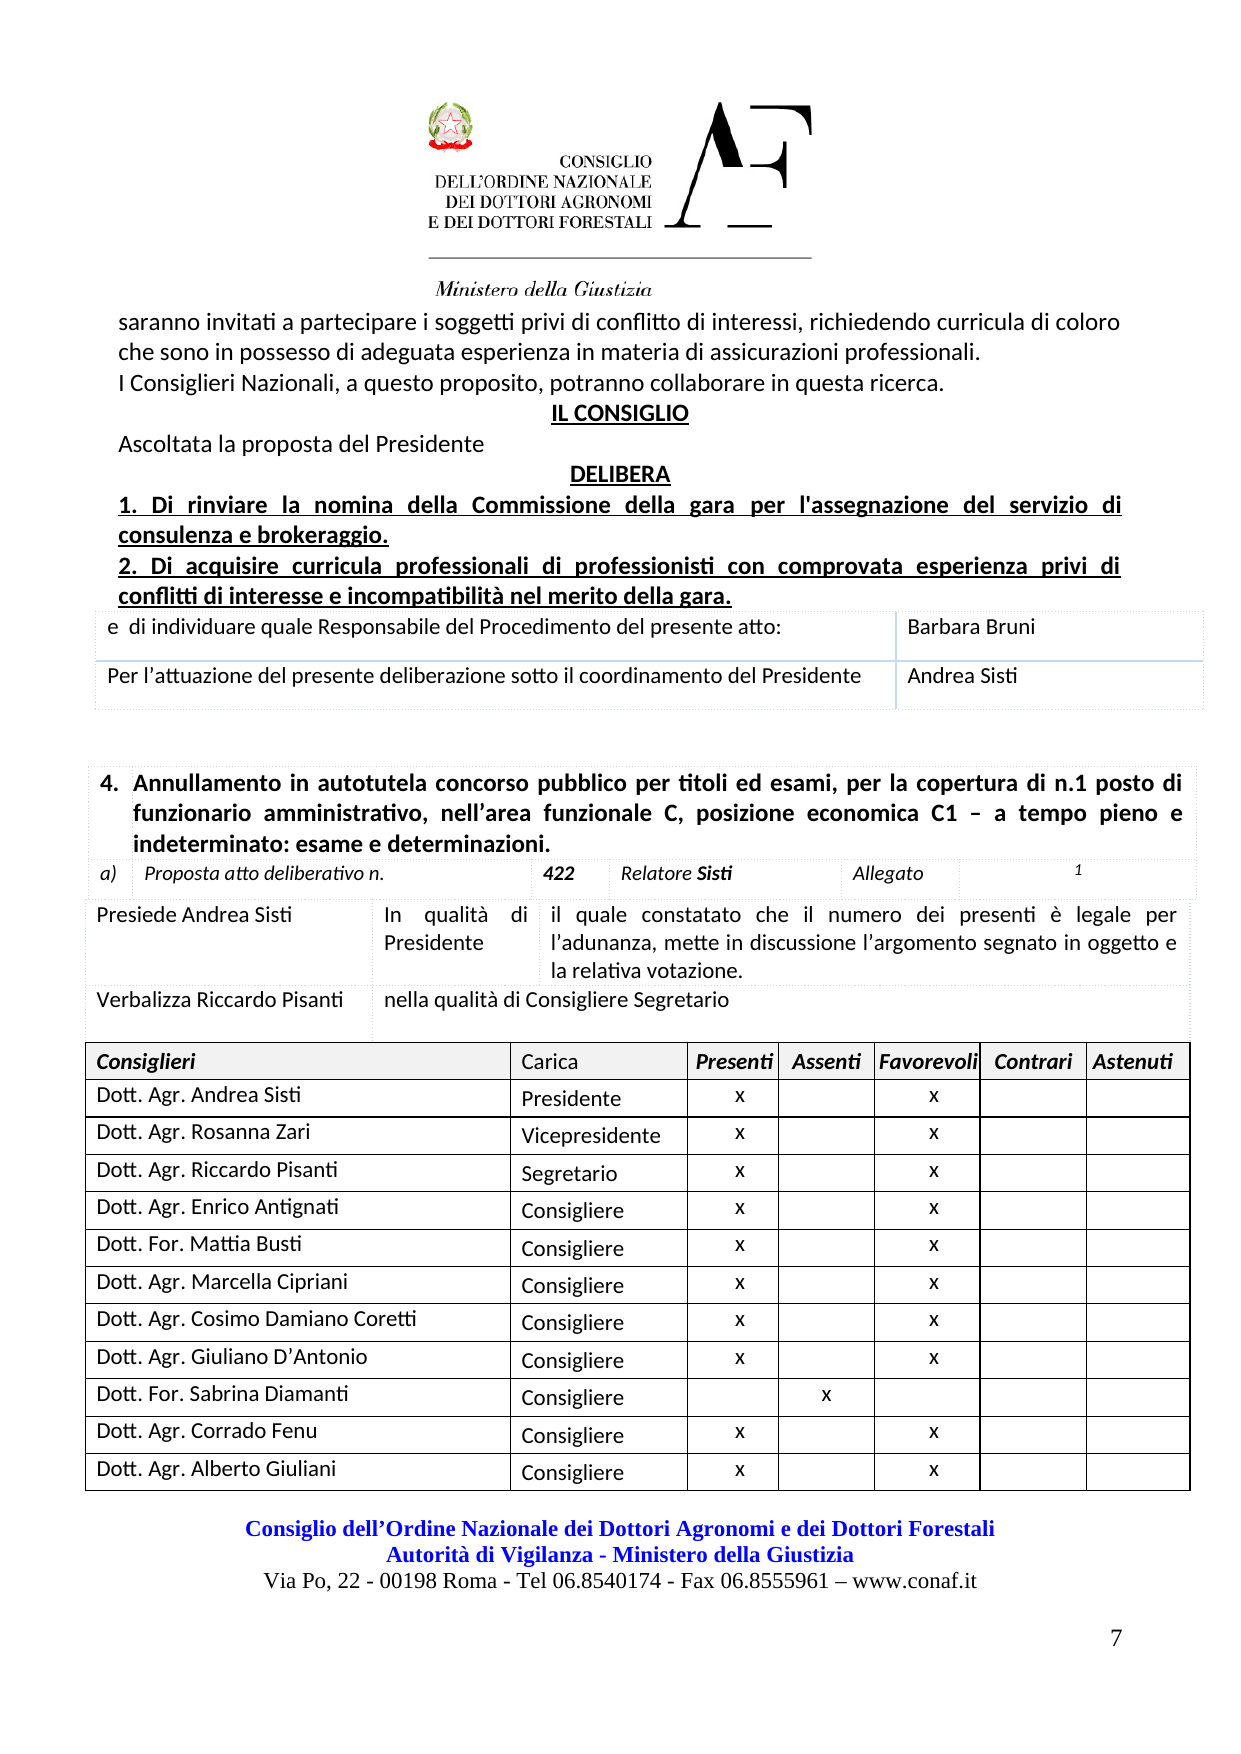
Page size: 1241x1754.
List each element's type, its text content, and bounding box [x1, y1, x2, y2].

table_cell x [688, 1342, 778, 1378]
text 2. Di acquisire curricula professionali di professionisti con comprovata esperienza privi di conflitti di interesse e incompatibilità nel merito della gara. [118, 550, 1122, 611]
table_cell x [875, 1454, 979, 1490]
table_cell x [875, 1304, 979, 1341]
table_cell Consigliere [511, 1192, 687, 1228]
table_cell 422 [531, 859, 609, 899]
table_cell Consigliere [511, 1342, 687, 1378]
table_cell [779, 1192, 874, 1228]
table_cell Per l’attuazione del presente deliberazione sotto il coordinamento del Presidente [96, 662, 895, 709]
table_cell x [875, 1230, 979, 1266]
table_cell x [779, 1379, 874, 1416]
table_cell [779, 1155, 874, 1191]
table_cell Presidente [511, 1080, 687, 1116]
table_cell Segretario [511, 1155, 687, 1191]
text Ascoltata la proposta del Presidente [118, 428, 1122, 458]
table_cell [981, 1342, 1086, 1378]
table_cell x [688, 1192, 778, 1228]
table_cell Consigliere [511, 1417, 687, 1453]
table_cell [779, 1304, 874, 1341]
table_cell Dott. For. Mattia Busti [86, 1230, 510, 1266]
table_cell [1087, 1454, 1189, 1490]
table_cell [981, 1080, 1086, 1116]
table_cell [779, 1267, 874, 1303]
table_cell [981, 1304, 1086, 1341]
table_header 4. [89, 766, 133, 859]
table_cell Dott. Agr. Giuliano D’Antonio [86, 1342, 510, 1378]
table_cell Presiede Andrea Sisti [85, 899, 373, 984]
table_cell [1087, 1155, 1189, 1191]
table_cell [779, 1342, 874, 1378]
list I Consiglieri Nazionali, a questo proposito, potranno collaborare in questa ricerca. [118, 367, 1122, 397]
table_cell Dott. Agr. Alberto Giuliani [86, 1454, 510, 1490]
table_cell [1087, 1192, 1189, 1228]
table_cell [779, 1454, 874, 1490]
table_cell [688, 1379, 778, 1416]
table_cell Dott. Agr. Enrico Antignati [86, 1192, 510, 1228]
table_header Barbara Bruni [897, 611, 1203, 660]
table_cell Dott. Agr. Andrea Sisti [86, 1080, 510, 1116]
table_cell Carica [511, 1043, 687, 1079]
table_cell x [875, 1080, 979, 1116]
table_cell [981, 1118, 1086, 1154]
table_cell Consigliere [511, 1267, 687, 1303]
table_cell x [688, 1267, 778, 1303]
table_cell Dott. For. Sabrina Diamanti [86, 1379, 510, 1416]
table_cell x [875, 1118, 979, 1154]
table_cell Presenti [688, 1043, 778, 1079]
table_cell nella qualità di Consigliere Segretario [373, 985, 1190, 1042]
table_cell Dott. Agr. Cosimo Damiano Coretti [86, 1304, 510, 1341]
table_cell [1087, 1118, 1189, 1154]
table_cell [981, 1379, 1086, 1416]
table_cell x [688, 1230, 778, 1266]
table_header e di individuare quale Responsabile del Procedimento del presente atto: [96, 611, 895, 660]
table_cell a) [89, 859, 133, 899]
table_cell [981, 1267, 1086, 1303]
table_cell x [875, 1417, 979, 1453]
table_cell x [688, 1155, 778, 1191]
text IL CONSIGLIO [118, 397, 1122, 428]
table_cell Dott. Agr. Riccardo Pisanti [86, 1155, 510, 1191]
table_cell Proposta atto deliberativo n. [133, 859, 531, 899]
table_cell [1087, 1230, 1189, 1266]
table_cell Contrari [981, 1043, 1086, 1079]
table_cell x [875, 1267, 979, 1303]
table_cell x [688, 1080, 778, 1116]
table_cell [779, 1080, 874, 1116]
table_cell x [688, 1304, 778, 1341]
table_cell [779, 1118, 874, 1154]
table_cell [981, 1230, 1086, 1266]
table_cell x [688, 1118, 778, 1154]
table_cell Dott. Agr. Rosanna Zari [86, 1118, 510, 1154]
table_cell Dott. Agr. Corrado Fenu [86, 1417, 510, 1453]
table_cell Vicepresidente [511, 1118, 687, 1154]
table_cell [981, 1417, 1086, 1453]
table_cell Allegato [842, 859, 960, 899]
table_cell [779, 1230, 874, 1266]
table_cell [779, 1417, 874, 1453]
table_cell x [875, 1155, 979, 1191]
text DELIBERA [118, 458, 1122, 489]
table_cell [1087, 1304, 1189, 1341]
table_cell In qualità di Presidente [373, 899, 539, 984]
table_cell [981, 1454, 1086, 1490]
table_cell Consigliere [511, 1304, 687, 1341]
table_cell [1087, 1417, 1189, 1453]
table_cell [1087, 1342, 1189, 1378]
table_cell [1087, 1379, 1189, 1416]
table_cell Assenti [779, 1043, 874, 1079]
table_cell x [875, 1342, 979, 1378]
picture [428, 102, 812, 296]
table_cell il quale constatato che il numero dei presenti è legale per l’adunanza, mette in discussione l’argomento segnato in oggetto e la relativa votazione. [539, 899, 1190, 984]
table_cell Consigliere [511, 1454, 687, 1490]
text 1. Di rinviare la nomina della Commissione della gara per l'assegnazione del servizio di consulenza e brokeraggio. [118, 516, 1122, 550]
table_header Annullamento in autotutela concorso pubblico per titoli ed esami, per la copertura di n.1 posto di funzionario amministrativo, nell’area funzionale C, posizione economica C1 – a tempo pieno e indeterminato: esame e determinazioni. [133, 766, 1196, 859]
table_cell Favorevoli [875, 1043, 979, 1079]
table_cell [981, 1192, 1086, 1228]
table_cell Consiglieri [86, 1043, 510, 1079]
table_cell Verbalizza Riccardo Pisanti [85, 985, 373, 1042]
table_cell Consigliere [511, 1230, 687, 1266]
table_cell x [688, 1417, 778, 1453]
table_cell [1087, 1267, 1189, 1303]
text 1. Di rinviare la nomina della Commissione della gara per l'assegnazione del servizio di consulenza e brokeraggio. [118, 489, 1122, 515]
table_cell [1087, 1080, 1189, 1116]
table_cell [875, 1379, 979, 1416]
table_cell [981, 1155, 1086, 1191]
table_cell x [688, 1454, 778, 1490]
table_cell Relatore Sisti [609, 859, 842, 899]
table_cell Andrea Sisti [897, 662, 1203, 709]
table_cell Astenuti [1087, 1043, 1189, 1079]
table_cell Consigliere [511, 1379, 687, 1416]
table_cell Dott. Agr. Marcella Cipriani [86, 1267, 510, 1303]
table_cell 1 [960, 859, 1196, 899]
table_cell x [875, 1192, 979, 1228]
